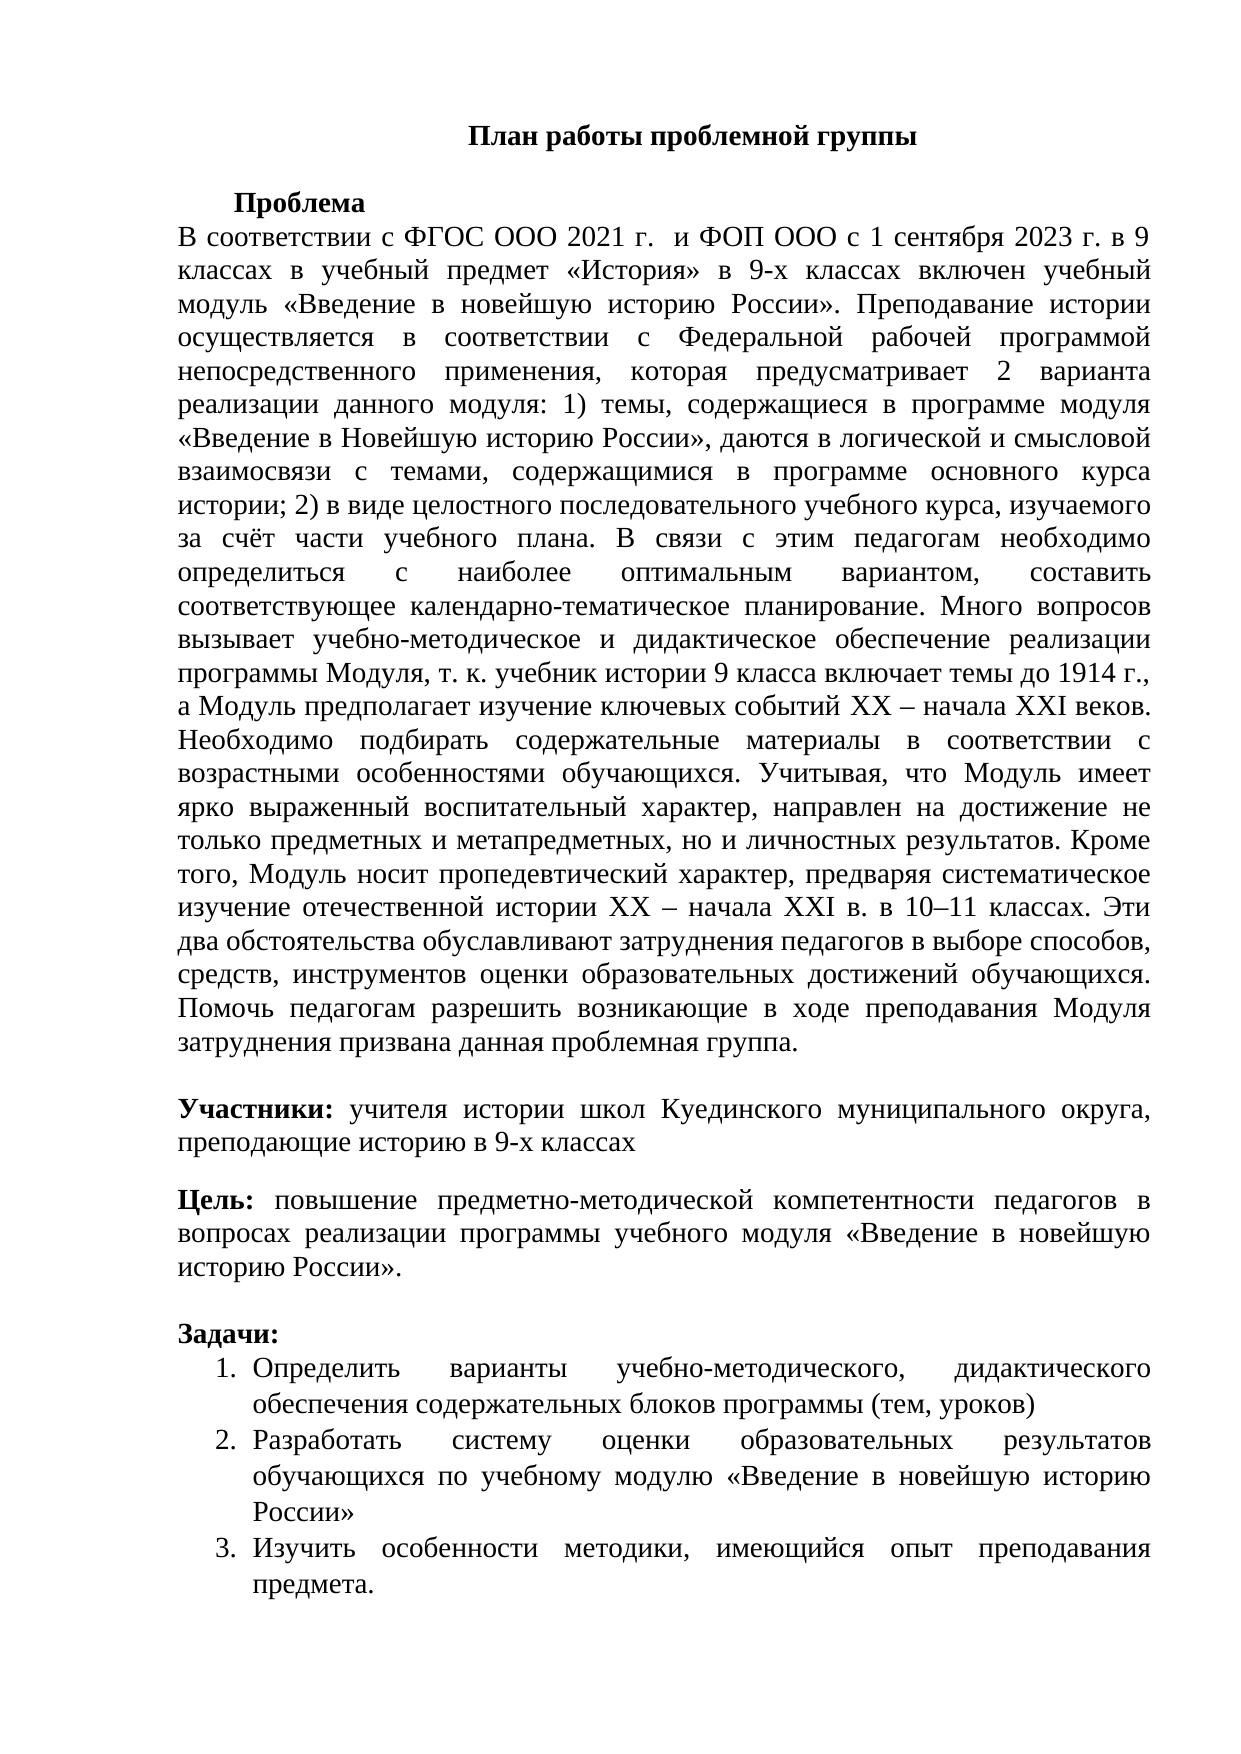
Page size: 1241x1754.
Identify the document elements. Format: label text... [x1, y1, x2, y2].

text В соответствии с ФГОС ООО 2021 г. и ФОП ООО с 1 сентября 2023 г. в 9 классах в учебный предмет «История» в 9-х классах включен учебный модуль «Введение в новейшую историю России». Преподавание истории осуществляется в соответствии с Федеральной рабочей программой непосредственного применения, которая предусматривает 2 варианта реализации данного модуля: 1) темы, содержащиеся в программе модуля «Введение в Новейшую историю России», даются в логической и смысловой взаимосвязи с темами, содержащимися в программе основного курса истории; 2) в виде целостного последовательного учебного курса, изучаемого за счёт части учебного плана. В связи с этим педагогам необходимо определиться с наиболее оптимальным вариантом, составить соответствующее календарно-тематическое планирование. Много вопросов вызывает учебно-методическое и дидактическое обеспечение реализации программы Модуля, т. к. учебник истории 9 класса включает темы до 1914 г., а Модуль предполагает изучение ключевых событий XX – начала XXI веков. Необходимо подбирать содержательные материалы в соответствии с возрастными особенностями обучающихся. Учитывая, что Модуль имеет ярко выраженный воспитательный характер, направлен на достижение не только предметных и метапредметных, но и личностных результатов. Кроме того, Модуль носит пропедевтический характер, предваряя систематическое изучение отечественной истории ХХ ‒ начала XXI в. в 10–11 классах. Эти два обстоятельства обуславливают затруднения педагогов в выборе способов, средств, инструментов оценки образовательных достижений обучающихся. Помочь педагогам разрешить возникающие в ходе преподавания Модуля затруднения призвана данная проблемная группа. [177, 219, 1152, 1057]
list Разработать систему оценки образовательных результатов обучающихся по учебному модулю «Введение в новейшую историю России» [215, 1422, 1152, 1528]
text Проблема [177, 185, 1152, 219]
list Изучить особенности методики, имеющийся опыт преподавания предмета. [215, 1530, 1152, 1600]
text План работы проблемной группы [177, 118, 1152, 152]
text Участники: учителя истории школ Куединского муниципального округа, преподающие историю в 9-х классах [177, 1091, 1152, 1158]
list Определить варианты учебно-методического, дидактического обеспечения содержательных блоков программы (тем, уроков) [215, 1350, 1152, 1419]
text Цель: повышение предметно-методической компетентности педагогов в вопросах реализации программы учебного модуля «Введение в новейшую историю России». [177, 1182, 1152, 1283]
text Задачи: [177, 1316, 1152, 1350]
